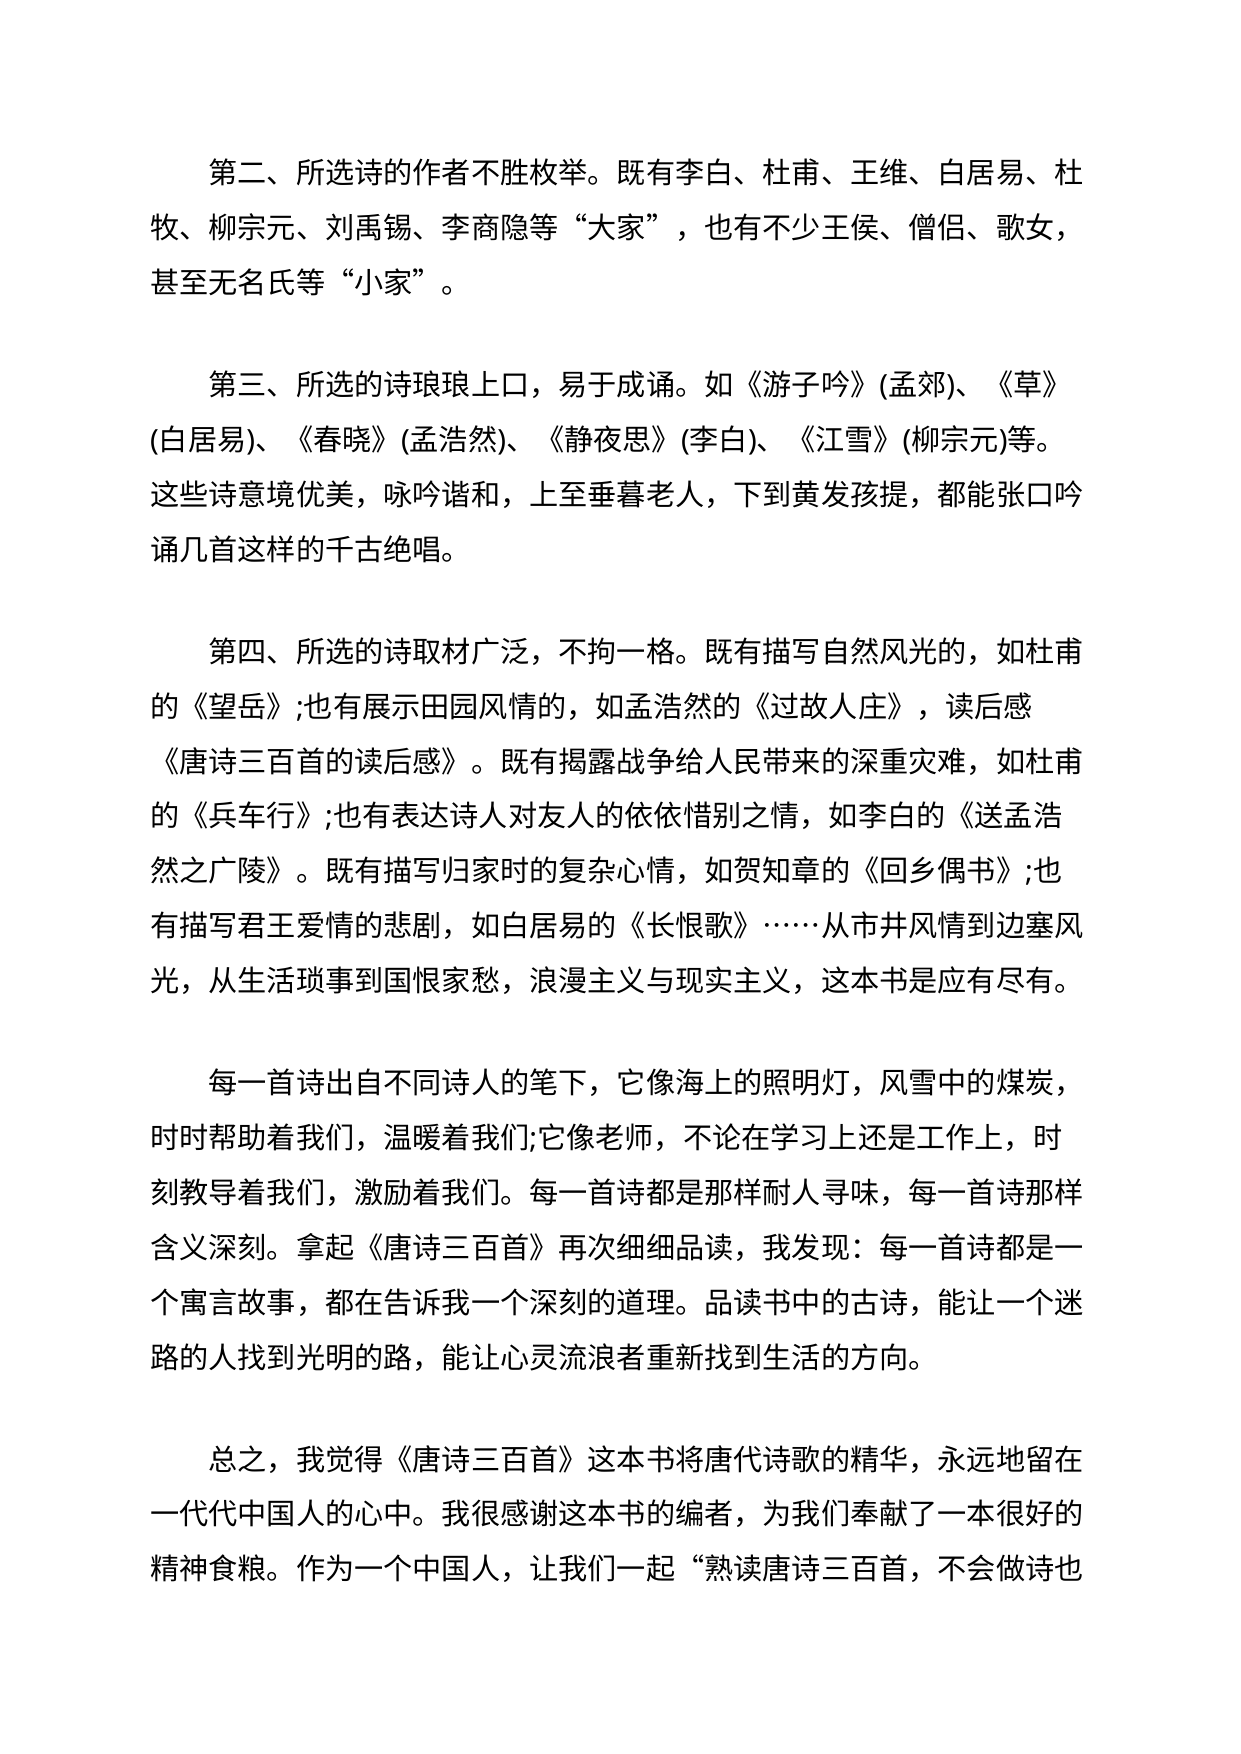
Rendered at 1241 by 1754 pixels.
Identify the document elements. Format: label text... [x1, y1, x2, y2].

text 第二、所选诗的作者不胜枚举。既有李白、杜甫、王维、白居易、杜牧、柳宗元、刘禹锡、李商隐等“大家”，也有不少王侯、僧侣、歌女，甚至无名氏等“小家”。 [150, 150, 1090, 302]
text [150, 1436, 1090, 1588]
text 第四、所选的诗取材广泛，不拘一格。既有描写自然风光的，如杜甫的《望岳》;也有展示田园风情的，如孟浩然的《过故人庄》，读后感《唐诗三百首的读后感》。既有揭露战争给人民带来的深重灾难，如杜甫的《兵车行》;也有表达诗人对友人的依依惜别之情，如李白的《送孟浩然之广陵》。既有描写归家时的复杂心情，如贺知章的《回乡偶书》;也有描写君王爱情的悲剧，如白居易的《长恨歌》……从市井风情到边塞风光，从生活琐事到国恨家愁，浪漫主义与现实主义，这本书是应有尽有。 [150, 628, 1090, 1000]
text 第三、所选的诗琅琅上口，易于成诵。如《游子吟》(孟郊)、《草》(白居易)、《春晓》(孟浩然)、《静夜思》(李白)、《江雪》(柳宗元)等。这些诗意境优美，咏吟谐和，上至垂暮老人，下到黄发孩提，都能张口吟诵几首这样的千古绝唱。 [150, 362, 1090, 569]
text 每一首诗出自不同诗人的笔下，它像海上的照明灯，风雪中的煤炭，时时帮助着我们，温暖着我们;它像老师，不论在学习上还是工作上，时刻教导着我们，激励着我们。每一首诗都是那样耐人寻味，每一首诗那样含义深刻。拿起《唐诗三百首》再次细细品读，我发现：每一首诗都是一个寓言故事，都在告诉我一个深刻的道理。品读书中的古诗，能让一个迷路的人找到光明的路，能让心灵流浪者重新找到生活的方向。 [150, 1060, 1090, 1377]
